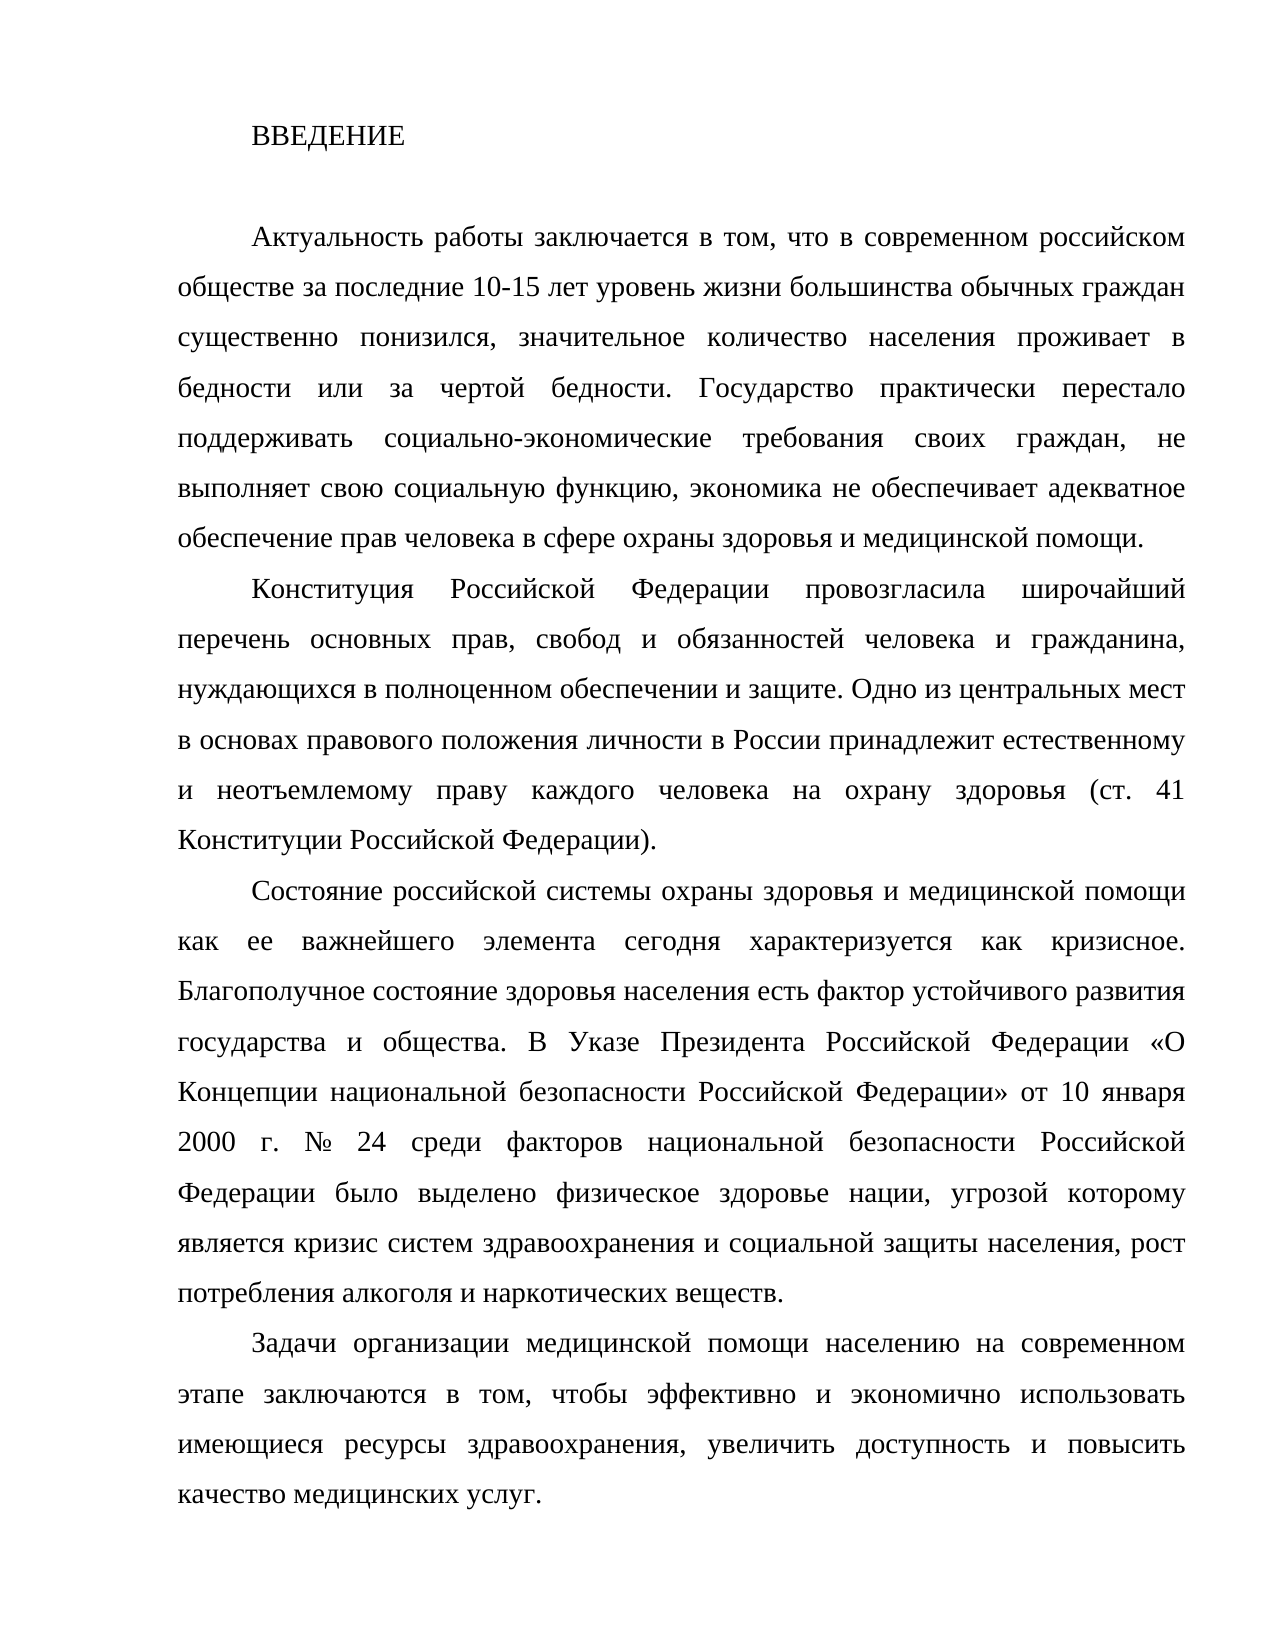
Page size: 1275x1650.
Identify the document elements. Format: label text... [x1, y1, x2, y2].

text ВВЕДЕНИЕ [177, 118, 1186, 152]
text Задачи организации медицинской помощи населению на современном этапе заключаются в том, чтобы эффективно и экономично использовать имеющиеся ресурсы здравоохранения, увеличить доступность и повысить качество медицинских услуг. [177, 1326, 1186, 1510]
text Конституция Российской Федерации провозгласила широчайший перечень основных прав, свобод и обязанностей человека и гражданина, нуждающихся в полноценном обеспечении и защите. Одно из центральных мест в основах правового положения личности в России принадлежит естественному и неотъемлемому праву каждого человека на охрану здоровья (ст. 41 Конституции Российской Федерации). [177, 571, 1186, 856]
text Состояние российской системы охраны здоровья и медицинской помощи как ее важнейшего элемента сегодня характеризуется как кризисное. Благополучное состояние здоровья населения есть фактор устойчивого развития государства и общества. В Указе Президента Российской Федерации «О Концепции национальной безопасности Российской Федерации» от 10 января 2000 г. № 24 среди факторов национальной безопасности Российской Федерации было выделено физическое здоровье нации, угрозой которому является кризис систем здравоохранения и социальной защиты населения, рост потребления алкоголя и наркотических веществ. [177, 873, 1186, 1309]
text Актуальность работы заключается в том, что в современном российском обществе за последние 10-15 лет уровень жизни большинства обычных граждан существенно понизился, значительное количество населения проживает в бедности или за чертой бедности. Государство практически перестало поддерживать социально-экономические требования своих граждан, не выполняет свою социальную функцию, экономика не обеспечивает адекватное обеспечение прав человека в сфере охраны здоровья и медицинской помощи. [177, 219, 1186, 554]
